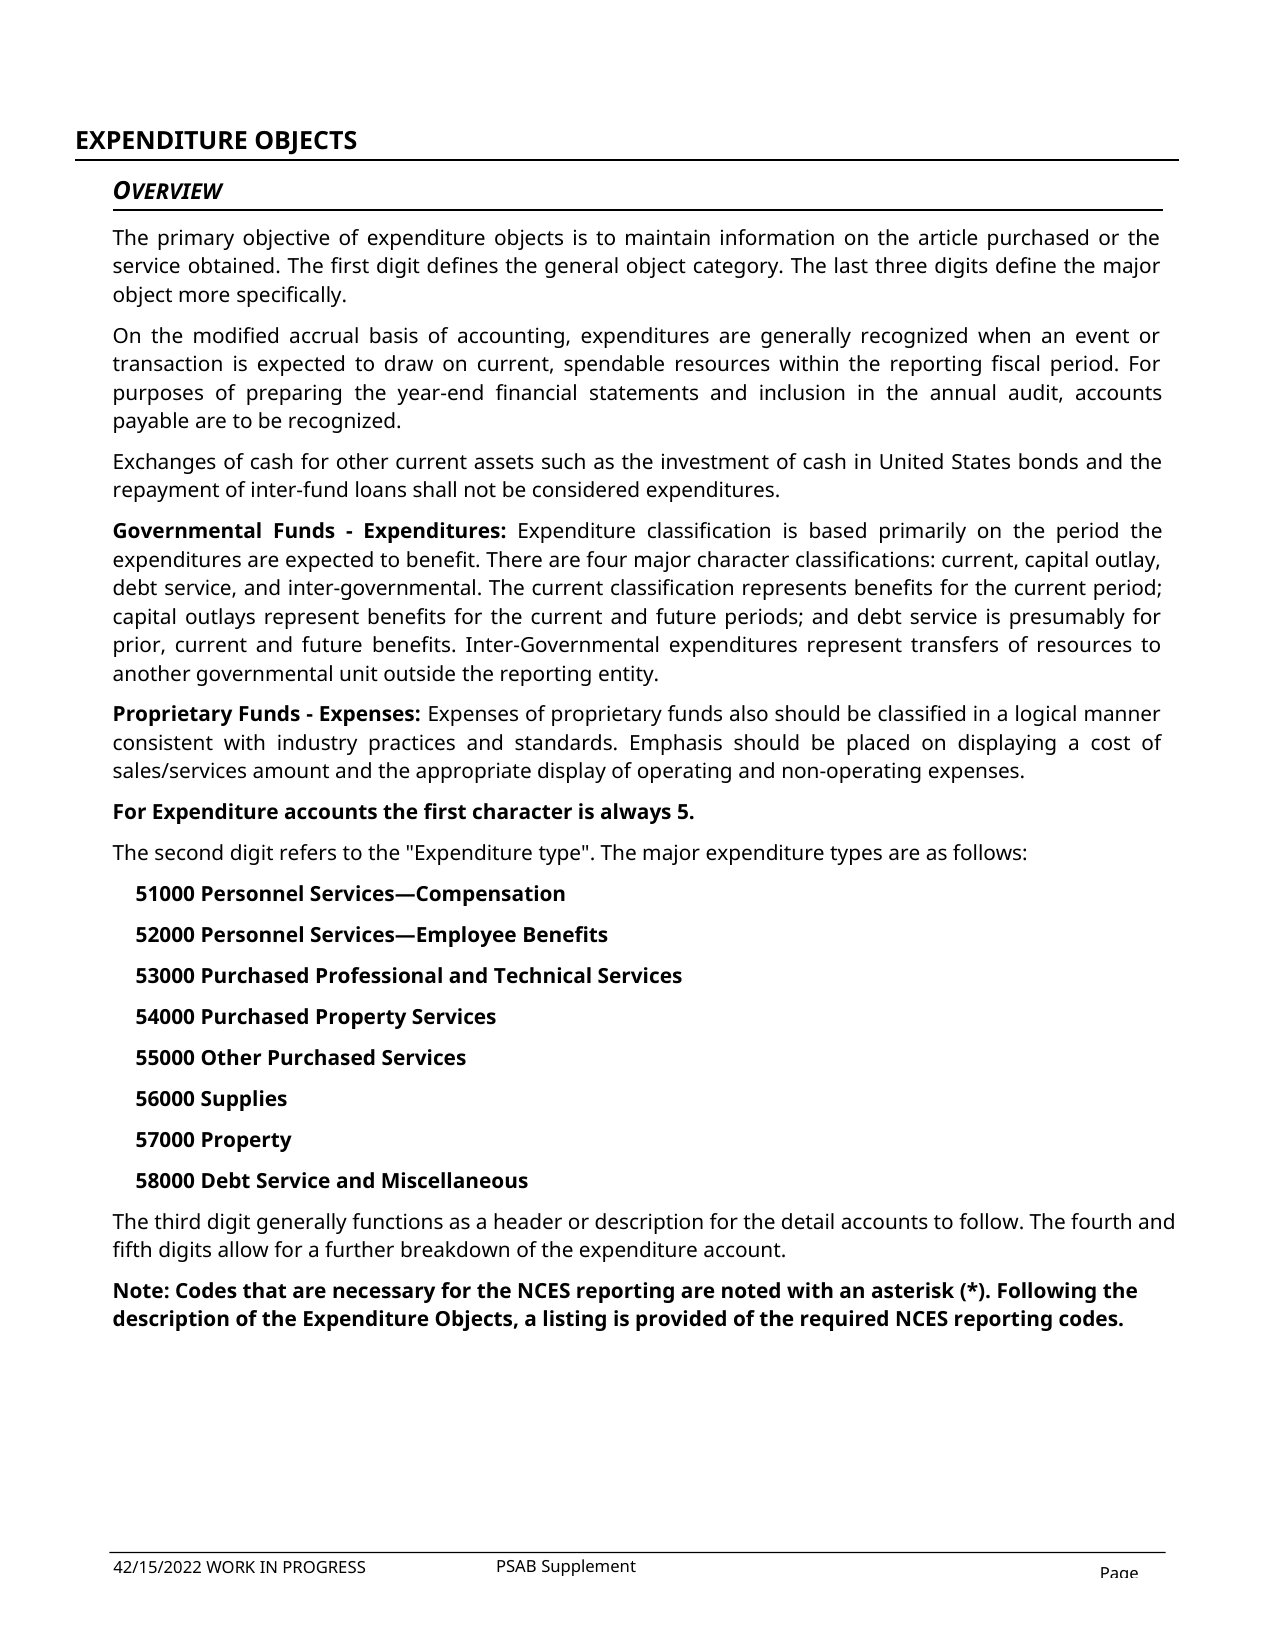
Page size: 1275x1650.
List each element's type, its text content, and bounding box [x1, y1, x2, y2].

text 53000 Purchased Professional and Technical Services [60, 961, 1179, 990]
text The third digit generally functions as a header or description for the detail accounts to follow. The fourth and fifth digits allow for a further breakdown of the expenditure account. [112, 1207, 1179, 1264]
subtitle EXPENDITURE OBJECTS [75, 123, 1179, 159]
text Exchanges of cash for other current assets such as the investment of cash in United States bonds and the repayment of inter-fund loans shall not be considered expenditures. [112, 447, 1162, 504]
text 51000 Personnel Services—Compensation [60, 879, 1179, 908]
text On the modified accrual basis of accounting, expenditures are generally recognized when an event or transaction is expected to draw on current, spendable resources within the reporting fiscal period. For purposes of preparing the year-end financial statements and inclusion in the annual audit, accounts payable are to be recognized. [112, 321, 1162, 434]
text 55000 Other Purchased Services [60, 1043, 1179, 1072]
text Note: Codes that are necessary for the NCES reporting are noted with an asterisk (*). Following the description of the Expenditure Objects, a listing is provided of the required NCES reporting codes. [112, 1276, 1179, 1333]
subtitle OVERVIEW [112, 173, 1163, 211]
text For Expenditure accounts the first character is always 5. [60, 797, 1179, 826]
text 57000 Property [60, 1125, 1179, 1153]
text Governmental Funds - Expenditures: Expenditure classification is based primarily on the period the expenditures are expected to benefit. There are four major character classifications: current, capital outlay, debt service, and inter-governmental. The current classification represents benefits for the current period; capital outlays represent benefits for the current and future periods; and debt service is presumably for prior, current and future benefits. Inter-Governmental expenditures represent transfers of resources to another governmental unit outside the reporting entity. [112, 517, 1162, 687]
text 52000 Personnel Services—Employee Benefits [60, 920, 1179, 949]
text 56000 Supplies [60, 1084, 1179, 1112]
text 58000 Debt Service and Miscellaneous [60, 1166, 1179, 1194]
text The second digit refers to the "Expenditure type". The major expenditure types are as follows: [112, 838, 1179, 867]
text 54000 Purchased Property Services [60, 1002, 1179, 1031]
text Proprietary Funds - Expenses: Expenses of proprietary funds also should be classified in a logical manner consistent with industry practices and standards. Emphasis should be placed on displaying a cost of sales/services amount and the appropriate display of operating and non-operating expenses. [112, 699, 1162, 785]
text The primary objective of expenditure objects is to maintain information on the article purchased or the service obtained. The first digit defines the general object category. The last three digits define the major object more specifically. [112, 223, 1162, 308]
